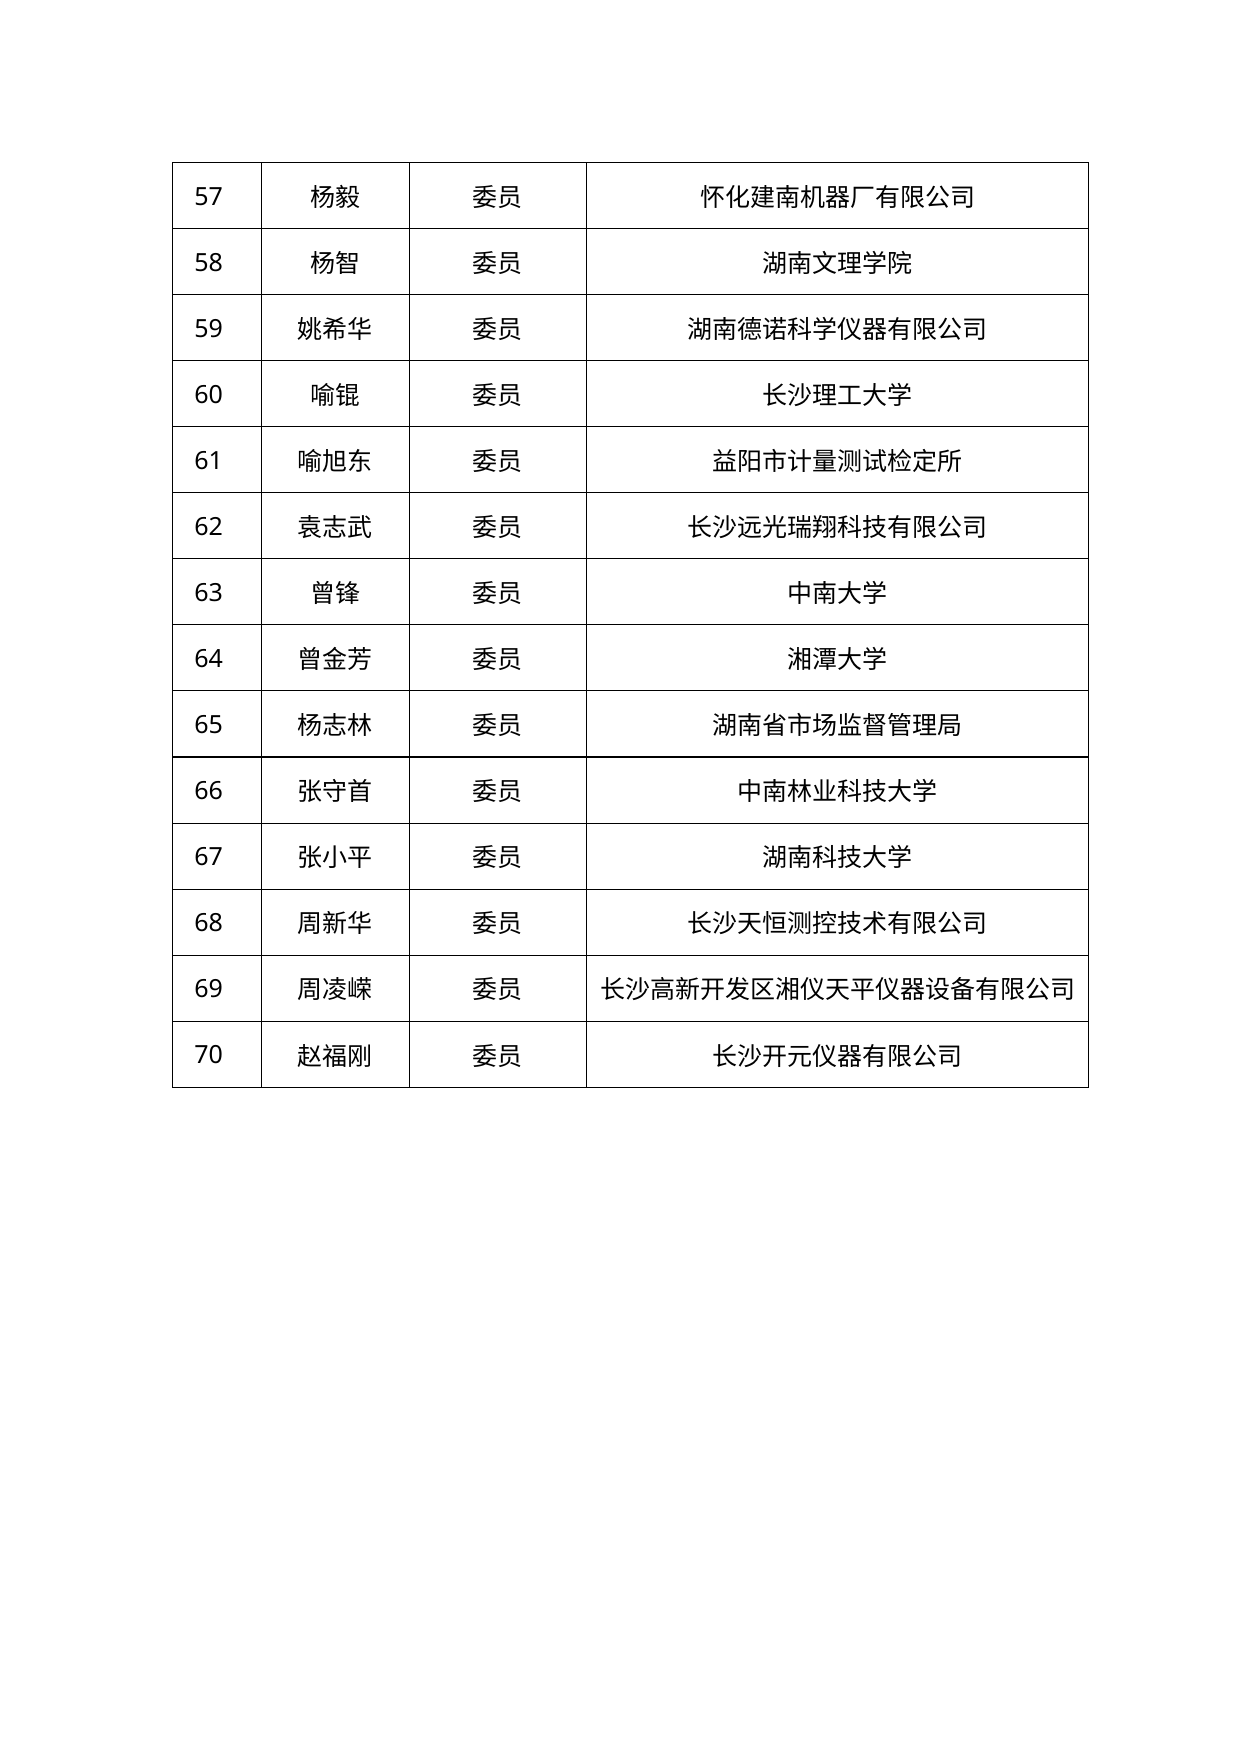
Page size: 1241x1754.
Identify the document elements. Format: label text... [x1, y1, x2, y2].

table_cell 长沙理工大学 [587, 361, 1088, 426]
table_cell 委员 [410, 163, 586, 228]
table_cell 委员 [410, 691, 586, 756]
table_cell 委员 [410, 427, 586, 492]
table_cell 长沙天恒测控技术有限公司 [587, 890, 1088, 954]
table_cell 杨智 [262, 229, 409, 294]
table_cell 喻旭东 [262, 427, 409, 492]
table_cell [173, 163, 261, 228]
table_cell 益阳市计量测试检定所 [587, 427, 1088, 492]
table_cell 委员 [410, 295, 586, 360]
table_cell 张小平 [262, 824, 409, 888]
table_cell 委员 [410, 890, 586, 954]
table_cell 喻锟 [262, 361, 409, 426]
table_cell 张守首 [262, 758, 409, 822]
table_cell [173, 890, 261, 954]
table_cell 周新华 [262, 890, 409, 954]
table_cell 曾金芳 [262, 625, 409, 690]
table_cell [173, 625, 261, 690]
table_cell 委员 [410, 1022, 586, 1087]
table_cell 委员 [410, 625, 586, 690]
table_cell [173, 559, 261, 624]
table_cell [173, 229, 261, 294]
table_cell 委员 [410, 361, 586, 426]
table_cell [173, 956, 261, 1021]
table_cell [173, 758, 261, 822]
table_cell 委员 [410, 493, 586, 558]
table_cell 中南林业科技大学 [587, 758, 1088, 822]
table_cell 湖南科技大学 [587, 824, 1088, 888]
table_cell 湖南文理学院 [587, 229, 1088, 294]
table_cell 袁志武 [262, 493, 409, 558]
table_cell 周凌嵘 [262, 956, 409, 1021]
table_cell [173, 691, 261, 756]
table_cell [173, 361, 261, 426]
table_cell 杨志林 [262, 691, 409, 756]
table_cell 湖南德诺科学仪器有限公司 [587, 295, 1088, 360]
table_cell 委员 [410, 229, 586, 294]
table_cell [173, 427, 261, 492]
table_cell 委员 [410, 758, 586, 822]
table_cell 曾锋 [262, 559, 409, 624]
table_cell 委员 [410, 824, 586, 888]
table_cell 湘潭大学 [587, 625, 1088, 690]
table_cell 姚希华 [262, 295, 409, 360]
table_cell [173, 824, 261, 888]
table_cell 湖南省市场监督管理局 [587, 691, 1088, 756]
table_cell [173, 493, 261, 558]
table_cell [173, 295, 261, 360]
table_cell 赵福刚 [262, 1022, 409, 1087]
table_cell 委员 [410, 956, 586, 1021]
table_cell [173, 1022, 261, 1087]
table_cell 中南大学 [587, 559, 1088, 624]
table_cell 怀化建南机器厂有限公司 [587, 163, 1088, 228]
table_cell 杨毅 [262, 163, 409, 228]
table_cell 长沙高新开发区湘仪天平仪器设备有限公司 [587, 956, 1088, 1021]
table_cell 长沙开元仪器有限公司 [587, 1022, 1088, 1087]
table_cell 委员 [410, 559, 586, 624]
table_cell 长沙远光瑞翔科技有限公司 [587, 493, 1088, 558]
